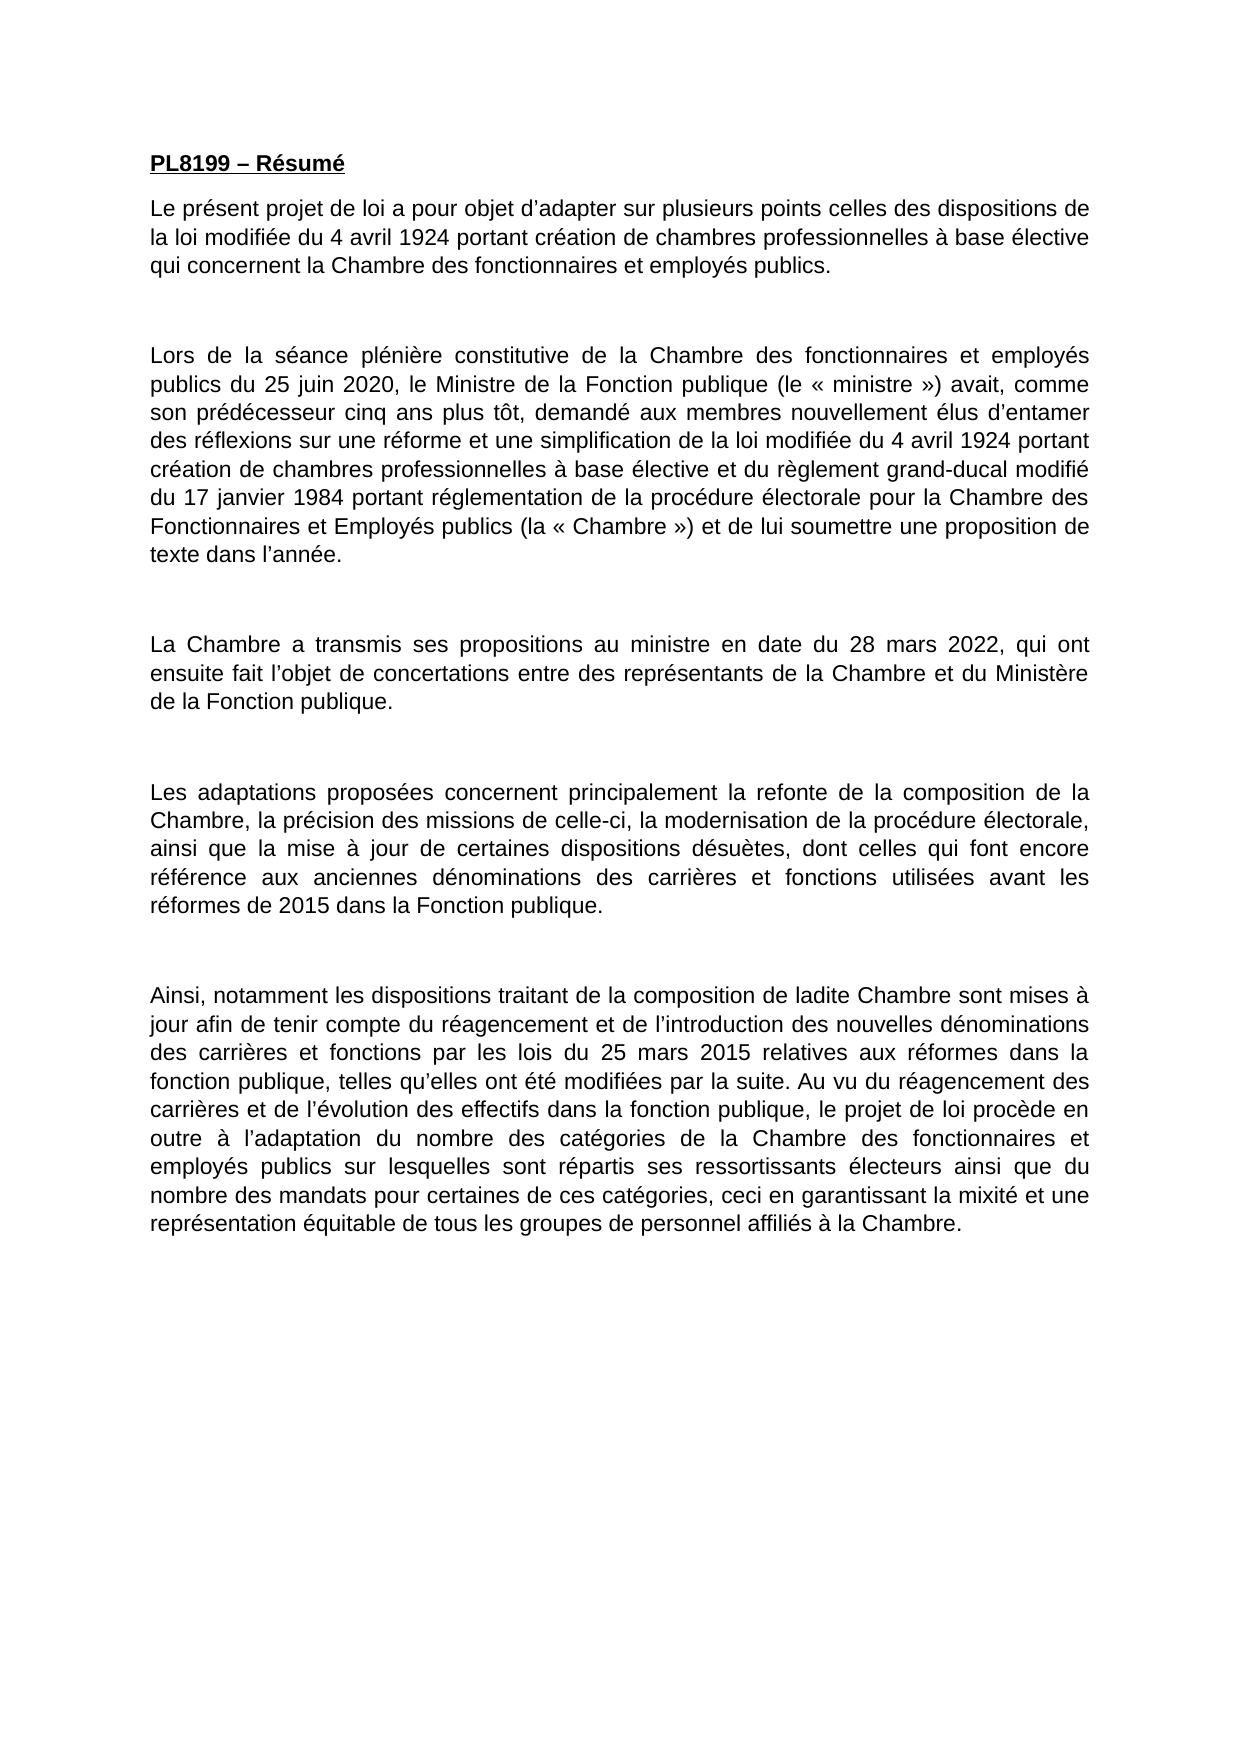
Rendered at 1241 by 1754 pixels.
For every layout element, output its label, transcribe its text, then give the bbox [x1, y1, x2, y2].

text Lors de la séance plénière constitutive de la Chambre des fonctionnaires et employés publics du 25 juin 2020, le Ministre de la Fonction publique (le « ministre ») avait, comme son prédécesseur cinq ans plus tôt, demandé aux membres nouvellement élus d’entamer des réflexions sur une réforme et une simplification de la loi modifiée du 4 avril 1924 portant création de chambres professionnelles à base élective et du règlement grand-ducal modifié du 17 janvier 1984 portant réglementation de la procédure électorale pour la Chambre des Fonctionnaires et Employés publics (la « Chambre ») et de lui soumettre une proposition de texte dans l’année. [150, 342, 1090, 568]
text La Chambre a transmis ses propositions au ministre en date du 28 mars 2022, qui ont ensuite fait l’objet de concertations entre des représentants de la Chambre et du Ministère de la Fonction publique. [150, 631, 1090, 715]
text Les adaptations proposées concernent principalement la refonte de la composition de la Chambre, la précision des missions de celle-ci, la modernisation de la procédure électorale, ainsi que la mise à jour de certaines dispositions désuètes, dont celles qui font encore référence aux anciennes dénominations des carrières et fonctions utilisées avant les réformes de 2015 dans la Fonction publique. [150, 778, 1090, 919]
text Ainsi, notamment les dispositions traitant de la composition de ladite Chambre sont mises à jour afin de tenir compte du réagencement et de l’introduction des nouvelles dénominations des carrières et fonctions par les lois du 25 mars 2015 relatives aux réformes dans la fonction publique, telles qu’elles ont été modifiées par la suite. Au vu du réagencement des carrières et de l’évolution des effectifs dans la fonction publique, le projet de loi procède en outre à l’adaptation du nombre des catégories de la Chambre des fonctionnaires et employés publics sur lesquelles sont répartis ses ressortissants électeurs ainsi que du nombre des mandats pour certaines de ces catégories, ceci en garantissant la mixité et une représentation équitable de tous les groupes de personnel affiliés à la Chambre. [150, 982, 1090, 1236]
text PL8199 – Résumé [150, 150, 1090, 176]
text Le présent projet de loi a pour objet d’adapter sur plusieurs points celles des dispositions de la loi modifiée du 4 avril 1924 portant création de chambres professionnelles à base élective qui concernent la Chambre des fonctionnaires et employés publics. [150, 195, 1090, 278]
